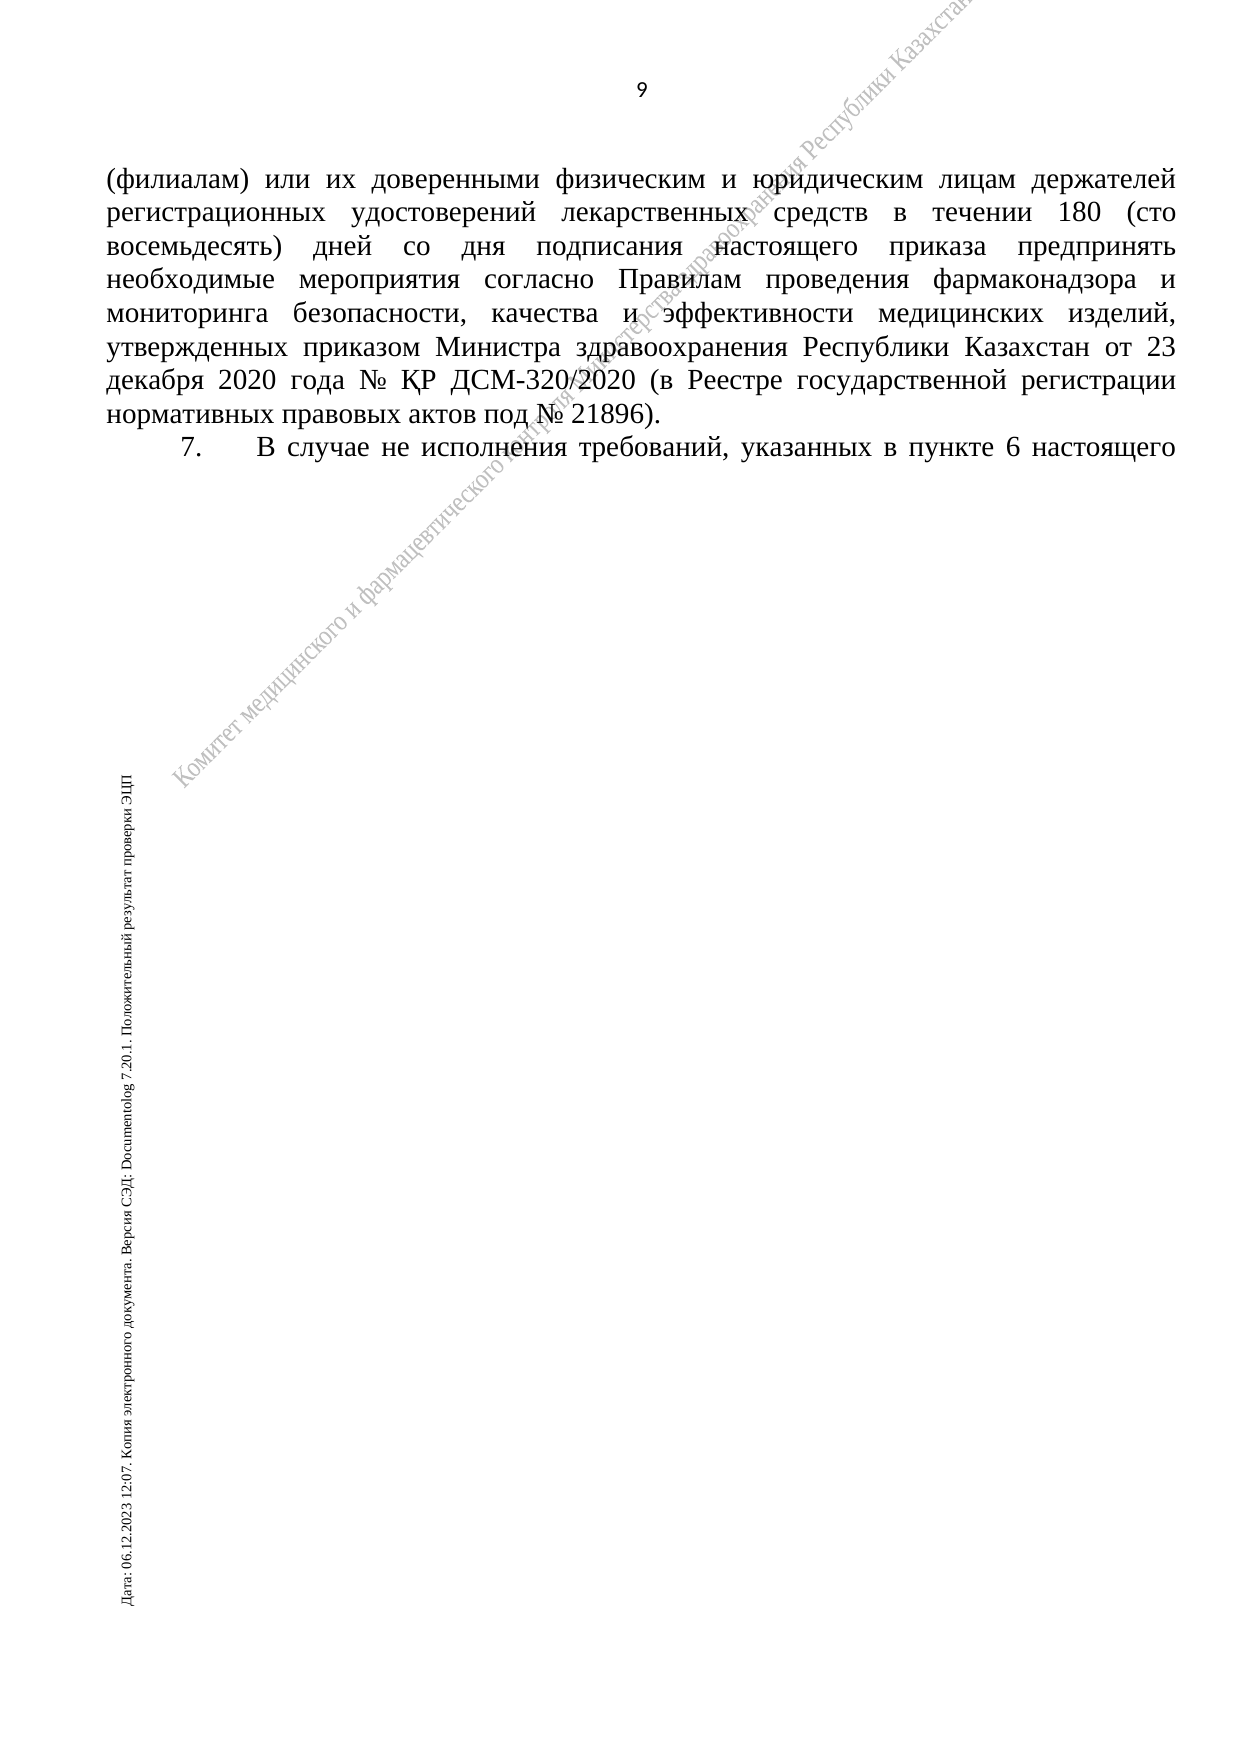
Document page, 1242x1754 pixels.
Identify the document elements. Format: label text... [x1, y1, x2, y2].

list В случае не исполнения требований, указанных в пункте 6 настоящего приказа, Комитет примет решение о запрете медицинского применения лекарственных средств, согласно приложению к настоящему приказу, путем отзыва регистрационных удостоверений в порядке, предсмотренным действующим законодательством Республики Казахстан. [106, 429, 1177, 463]
list Держателям регистрационных удостоверений лекарственных средств, производителям лекарственных средств, уполномоченным представительствам (филиалам) или их доверенными физическим и юридическим лицам держателей регистрационных удостоверений лекарственных средств в течении 180 (сто восемьдесять) дней со дня подписания настоящего приказа предпринять необходимые мероприятия согласно Правилам проведения фармаконадзора и мониторинга безопасности, качества и эффективности медицинских изделий, утвержденных приказом Министра здравоохранения Республики Казахстан от 23 декабря 2020 года № ҚР ДСМ-320/2020 (в Реестре государственной регистрации нормативных правовых актов под № 21896). [106, 161, 1177, 429]
